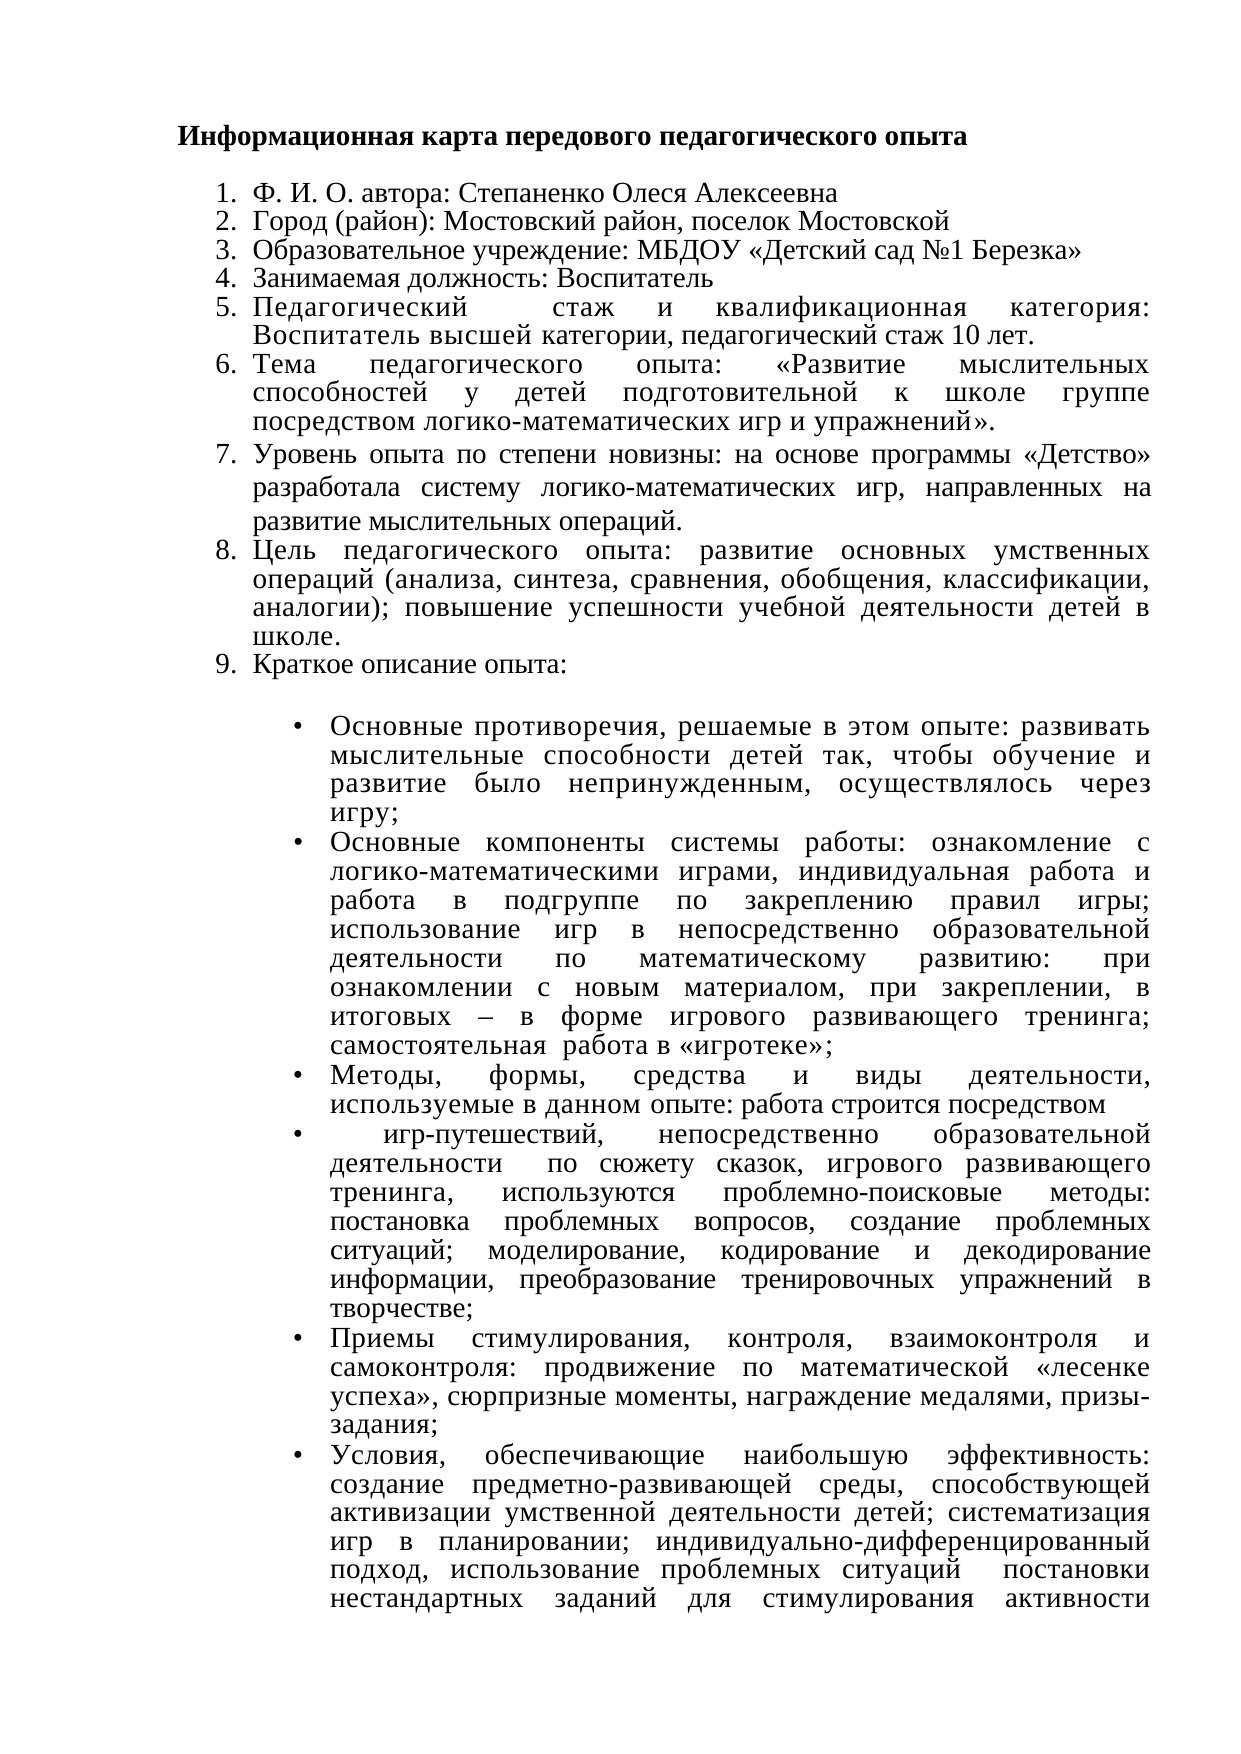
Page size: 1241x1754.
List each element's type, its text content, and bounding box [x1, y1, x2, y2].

list Краткое описание опыта: [215, 651, 1152, 679]
list Приемы стимулирования, контроля, взаимоконтроля и самоконтроля: продвижение по математической «лесенке успеха», сюрпризные моменты, награждение медалями, призы-задания; [293, 1324, 1152, 1440]
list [293, 1442, 1152, 1613]
list Город (район): Мостовский район, поселок Мостовской [215, 208, 1152, 236]
list Ф. И. О. автора: Степаненко Олеся Алексеевна [215, 179, 1152, 208]
list Цель педагогического опыта: развитие основных умственных операций (анализа, синтеза, сравнения, обобщения, классификации, аналогии); повышение успешности учебной деятельности детей в школе. [215, 537, 1152, 651]
list игр-путешествий, непосредственно образовательной деятельности по сюжету сказок, игрового развивающего тренинга, используются проблемно-поисковые методы: постановка проблемных вопросов, создание проблемных ситуаций; моделирование, кодирование и декодирование информации, преобразование тренировочных упражнений в творчестве; [293, 1120, 1152, 1323]
list Методы, формы, средства и виды деятельности, используемые в данном опыте: работа строится посредством [293, 1061, 1152, 1119]
list Основные противоречия, решаемые в этом опыте: развивать мыслительные способности детей так, чтобы обучение и развитие было непринужденным, осуществлялось через игру; [293, 713, 1152, 827]
list Занимаемая должность: Воспитатель [215, 265, 1152, 293]
text Информационная карта передового педагогического опыта [177, 118, 1152, 152]
list Педагогический стаж и квалификационная категория: Воспитатель высшей категории, педагогический стаж 10 лет. [215, 293, 1152, 350]
list Образовательное учреждение: МБДОУ «Детский сад №1 Березка» [215, 236, 1152, 265]
list Основные компоненты системы работы: ознакомление с логико-математическими играми, индивидуальная работа и работа в подгруппе по закреплению правил игры; использование игр в непосредственно образовательной деятельности по математическому развитию: при ознакомлении с новым материалом, при закреплении, в итоговых – в форме игрового развивающего тренинга; самостоятельная работа в «игротеке»; [293, 828, 1152, 1060]
list Уровень опыта по степени новизны: на основе программы «Детство» разработала систему логико-математических игр, направленных на развитие мыслительных операций. [215, 436, 1152, 537]
list Тема педагогического опыта: «Развитие мыслительных способностей у детей подготовительной к школе группе посредством логико-математических игр и упражнений». [215, 350, 1152, 436]
